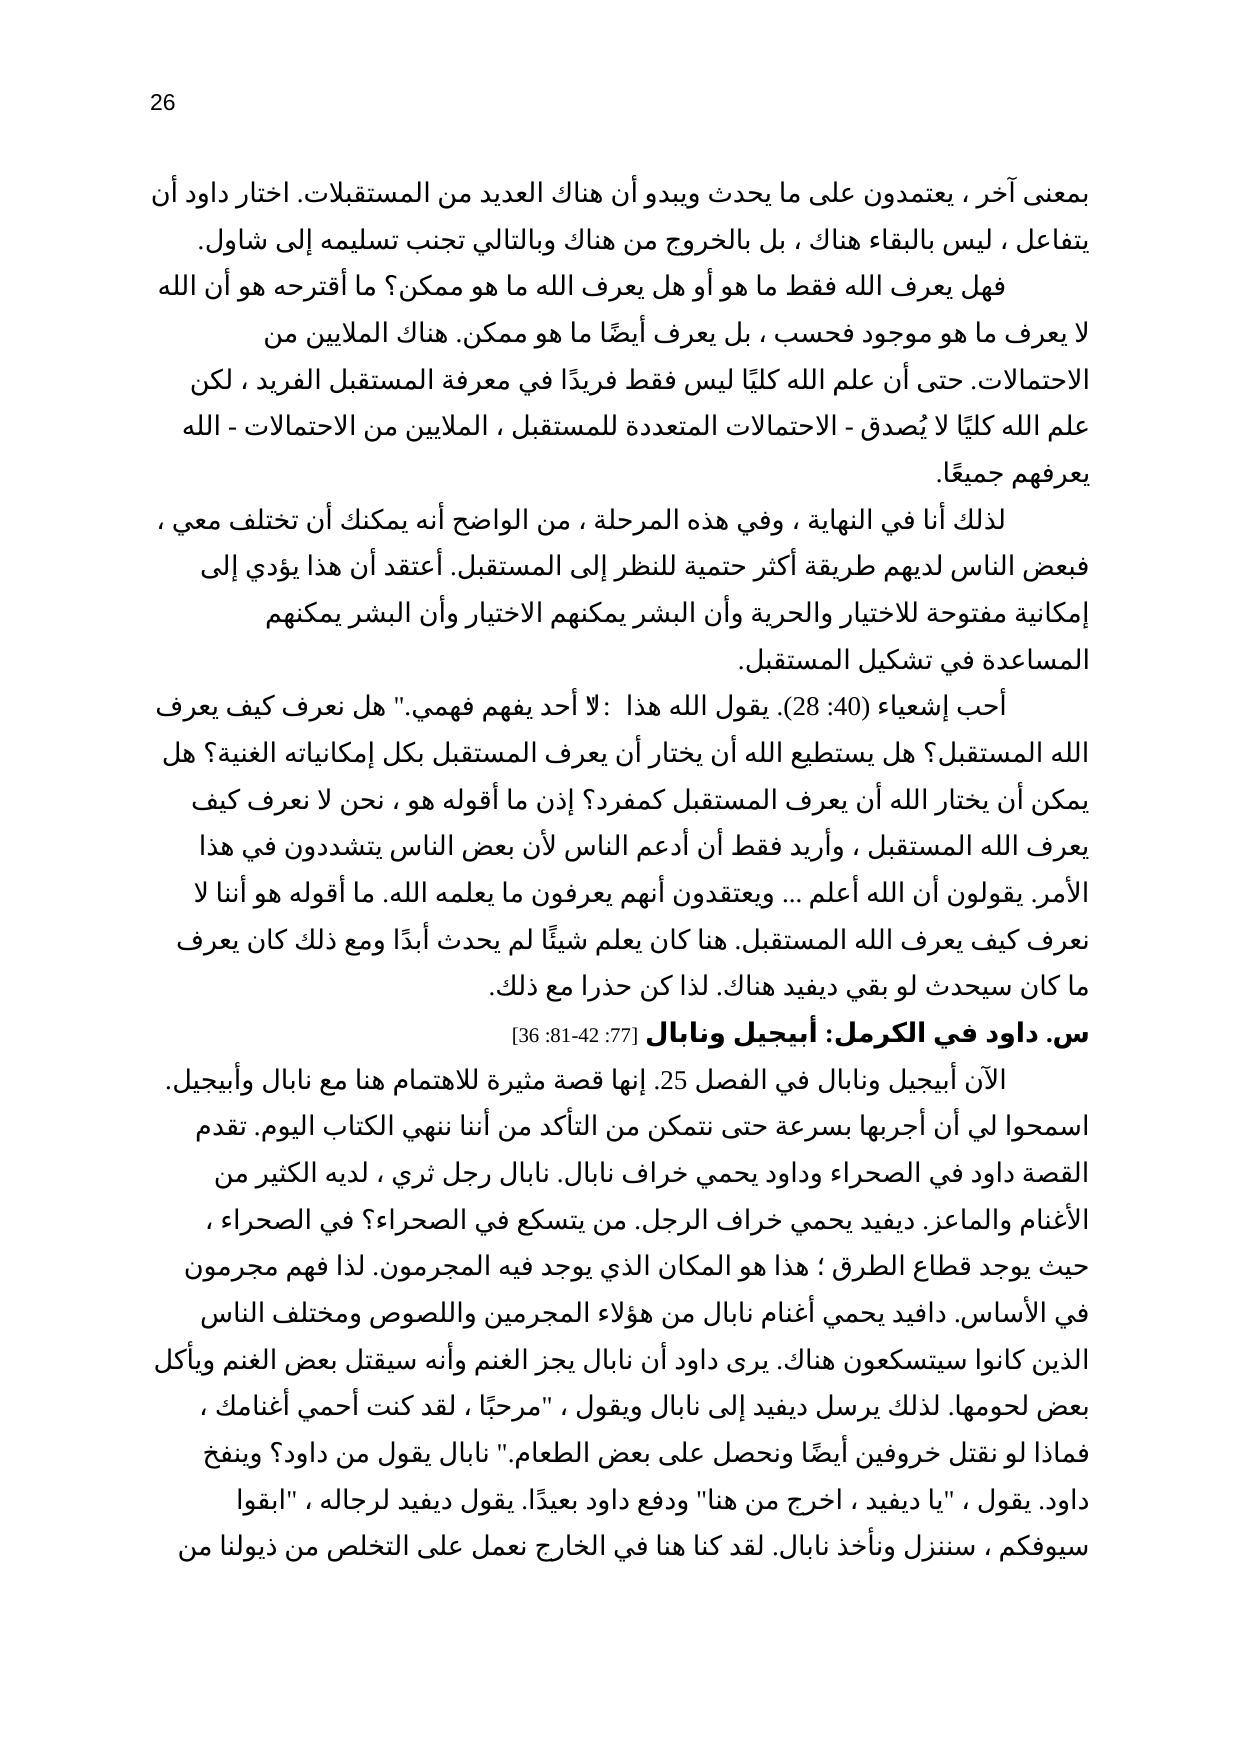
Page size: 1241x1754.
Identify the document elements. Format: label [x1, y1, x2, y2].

text [150, 177, 1090, 1562]
